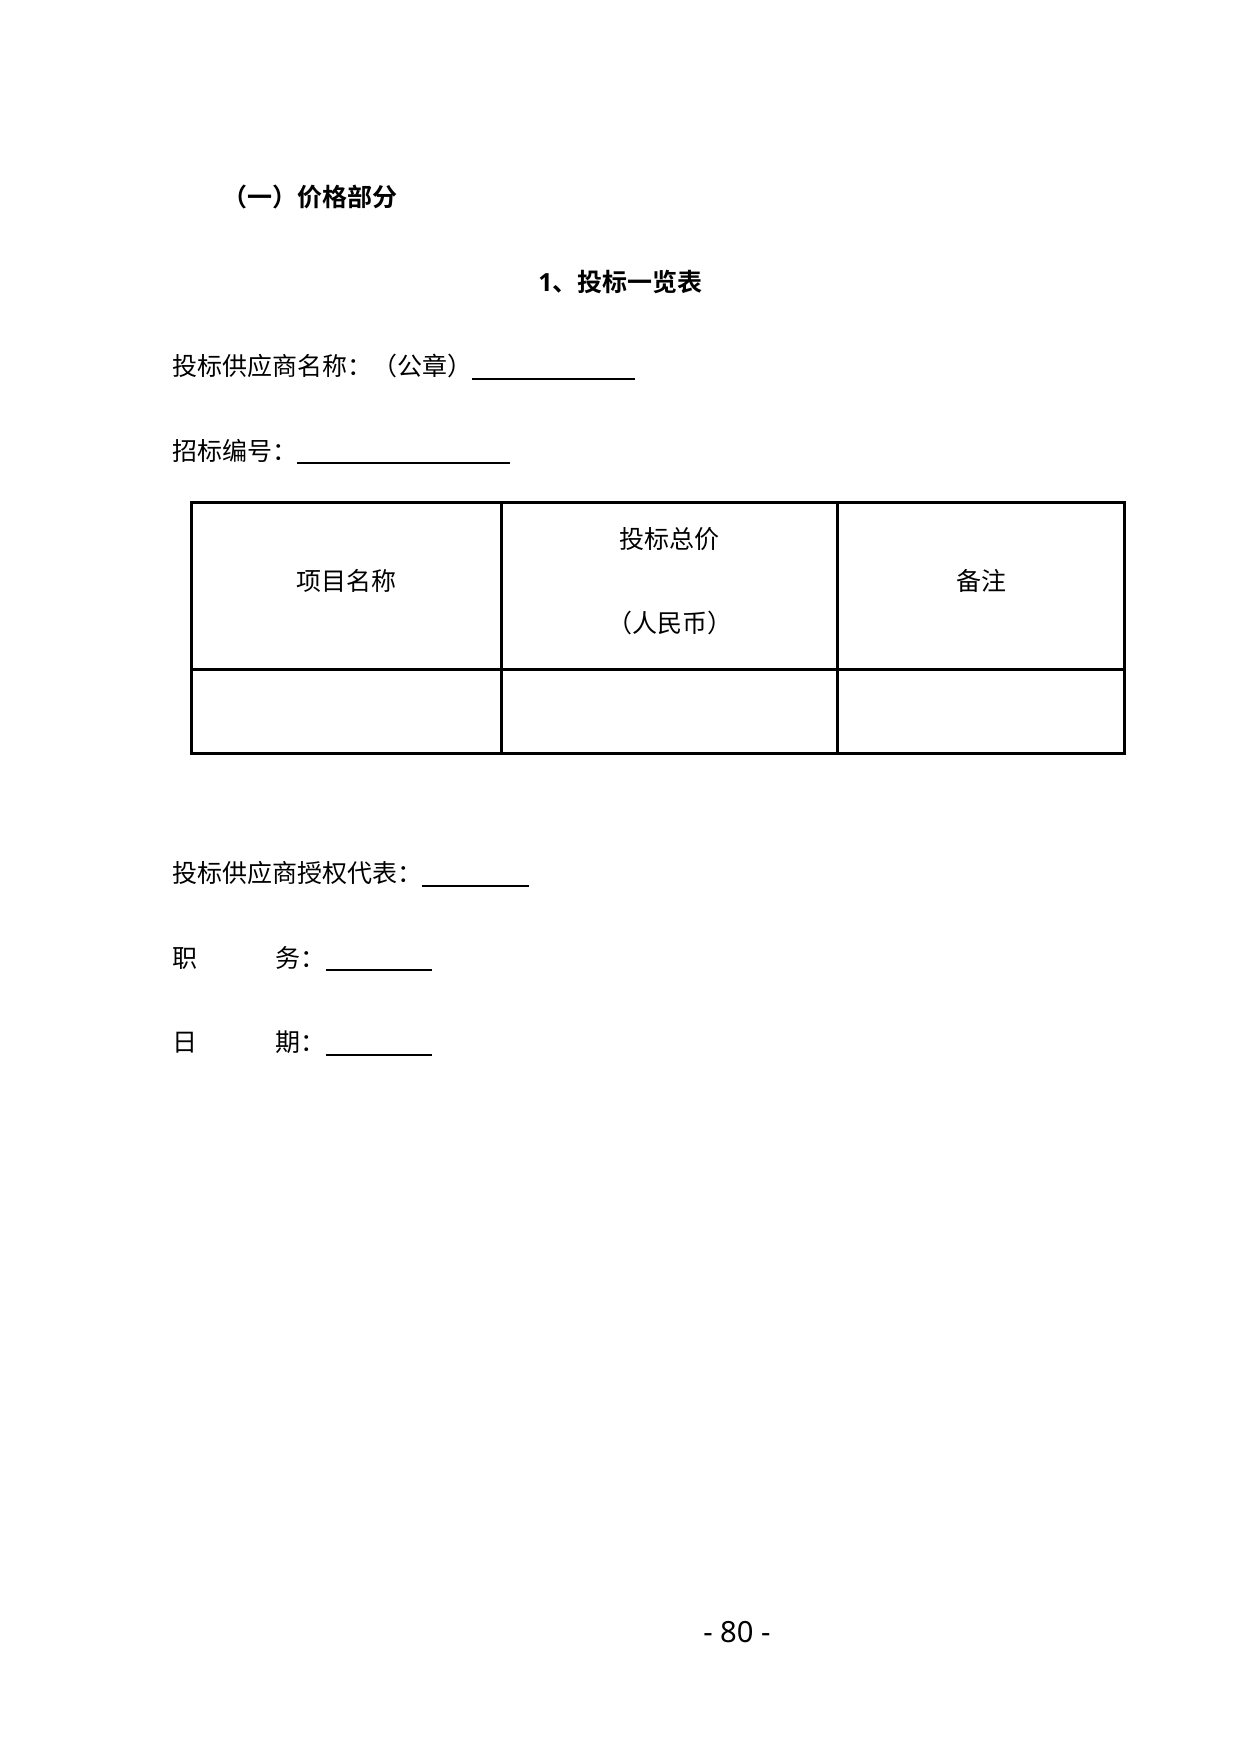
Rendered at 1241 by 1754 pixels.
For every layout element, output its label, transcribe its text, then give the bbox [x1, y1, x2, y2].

text 职 务： [172, 923, 1068, 989]
table_cell [193, 671, 500, 752]
table_cell [503, 671, 836, 752]
text 6、投标单位认为有必要提供的其他材料（格式自拟）（一）价格部分 [172, 162, 1112, 229]
table_header 备注 [839, 504, 1123, 667]
text 投标供应商名称：（公章） [172, 332, 1068, 398]
table_header 项目名称 [193, 504, 500, 667]
table_header 投标总价 （人民币） [503, 504, 836, 667]
text 投标供应商授权代表： [172, 838, 1068, 905]
text 1、投标一览表 [172, 247, 1068, 313]
text 招标编号： [172, 416, 1068, 483]
text 日 期： [172, 1008, 1068, 1074]
table_cell [839, 671, 1123, 752]
